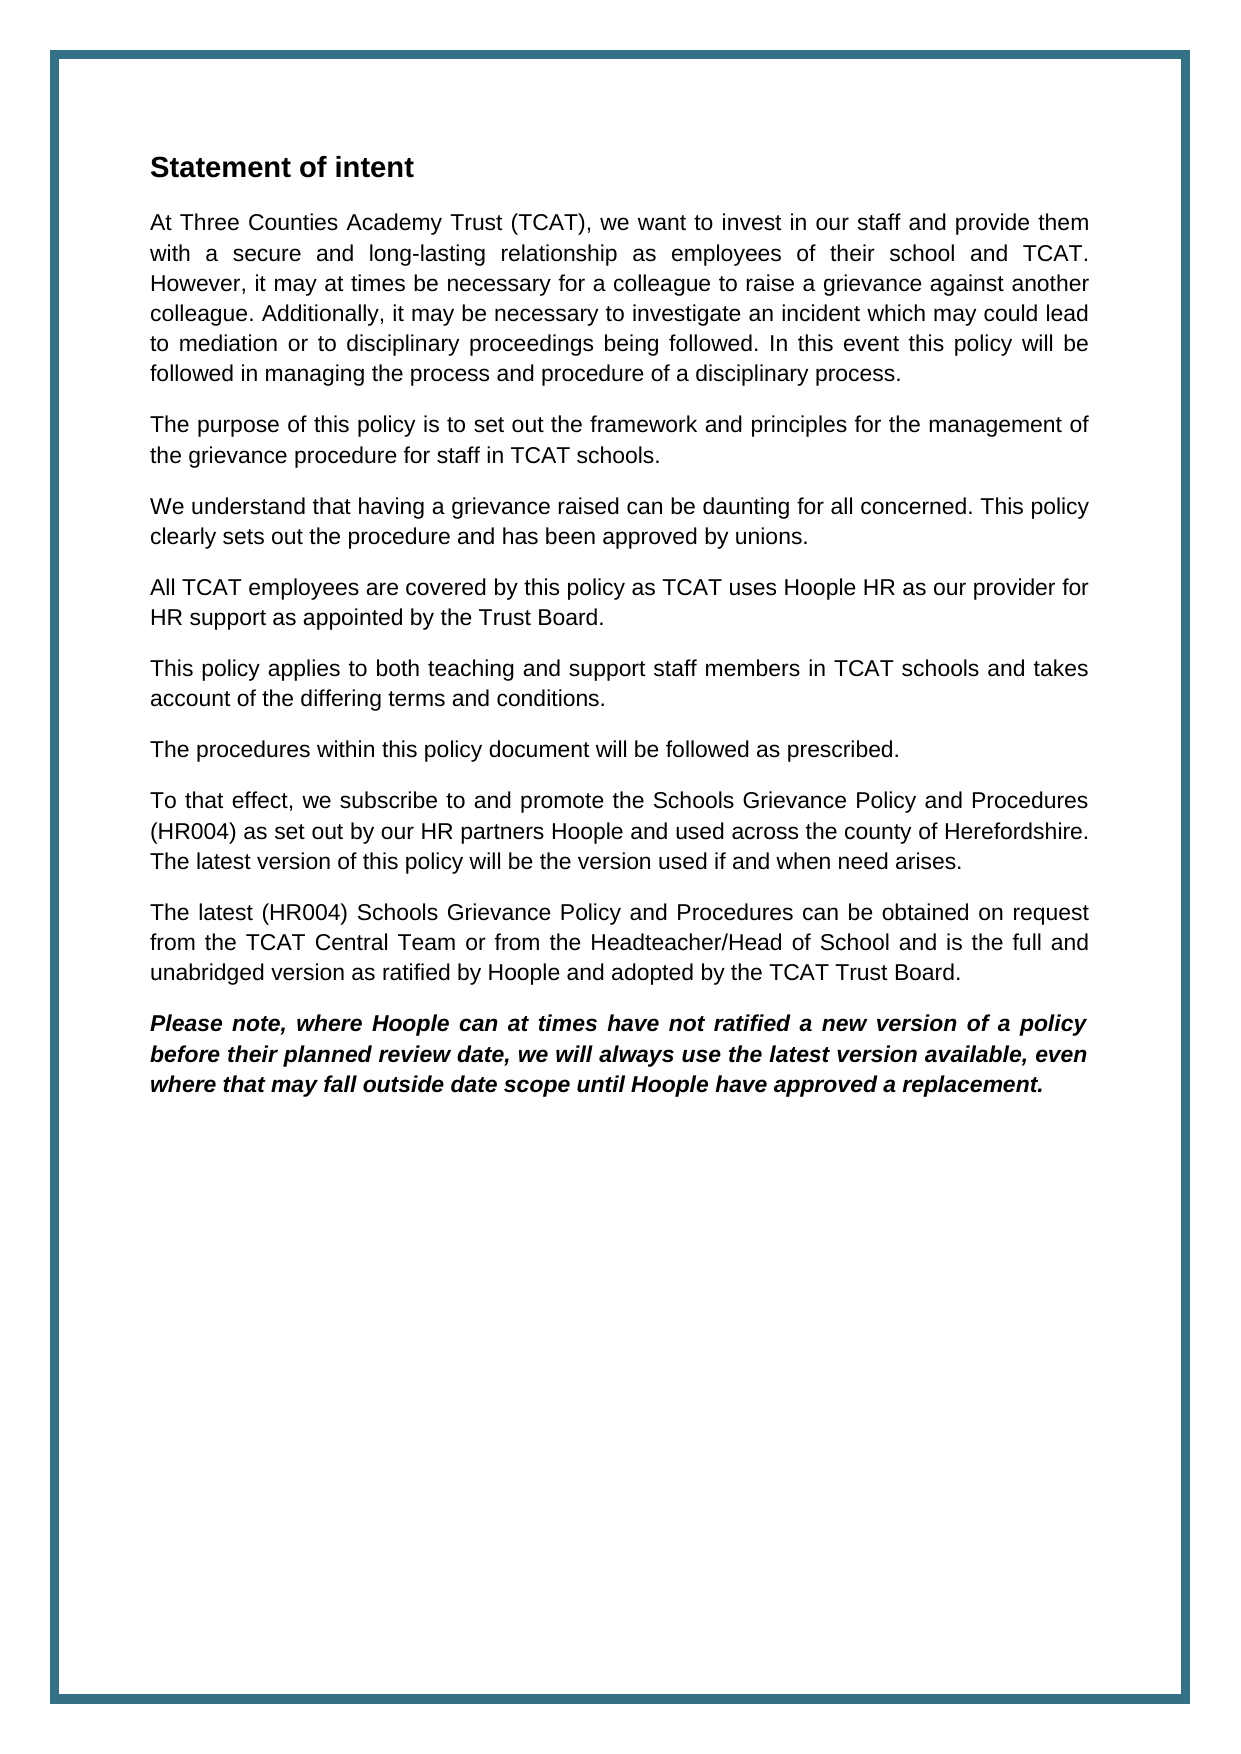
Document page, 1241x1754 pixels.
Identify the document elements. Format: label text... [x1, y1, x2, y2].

text To that effect, we subscribe to and promote the Schools Grievance Policy and Procedures (HR004) as set out by our HR partners Hoople and used across the county of Herefordshire. The latest version of this policy will be the version used if and when need arises. [150, 787, 1090, 874]
text The purpose of this policy is to set out the framework and principles for the management of the grievance procedure for staff in TCAT schools. [150, 411, 1090, 468]
text Please note, where Hoople can at times have not ratified a new version of a policy before their planned review date, we will always use the latest version available, even where that may fall outside date scope until Hoople have approved a replacement. [150, 1010, 1090, 1097]
text At Three Counties Academy Trust (TCAT), we want to invest in our staff and provide them with a secure and long-lasting relationship as employees of their school and TCAT. However, it may at times be necessary for a colleague to raise a grievance against another colleague. Additionally, it may be necessary to investigate an incident which may could lead to mediation or to disciplinary proceedings being followed. In this event this policy will be followed in managing the process and procedure of a disciplinary process. [150, 209, 1090, 387]
text The procedures within this policy document will be followed as prescribed. [150, 736, 1090, 763]
text We understand that having a grievance raised can be daunting for all concerned. This policy clearly sets out the procedure and has been approved by unions. [150, 493, 1090, 549]
text The latest (HR004) Schools Grievance Policy and Procedures can be obtained on request from the TCAT Central Team or from the Headteacher/Head of School and is the full and unabridged version as ratified by Hoople and adopted by the TCAT Trust Board. [150, 899, 1090, 986]
text Statement of intent [150, 150, 1090, 183]
text This policy applies to both teaching and support staff members in TCAT schools and takes account of the differing terms and conditions. [150, 655, 1090, 712]
text All TCAT employees are covered by this policy as TCAT uses Hoople HR as our provider for HR support as appointed by the Trust Board. [150, 574, 1090, 631]
